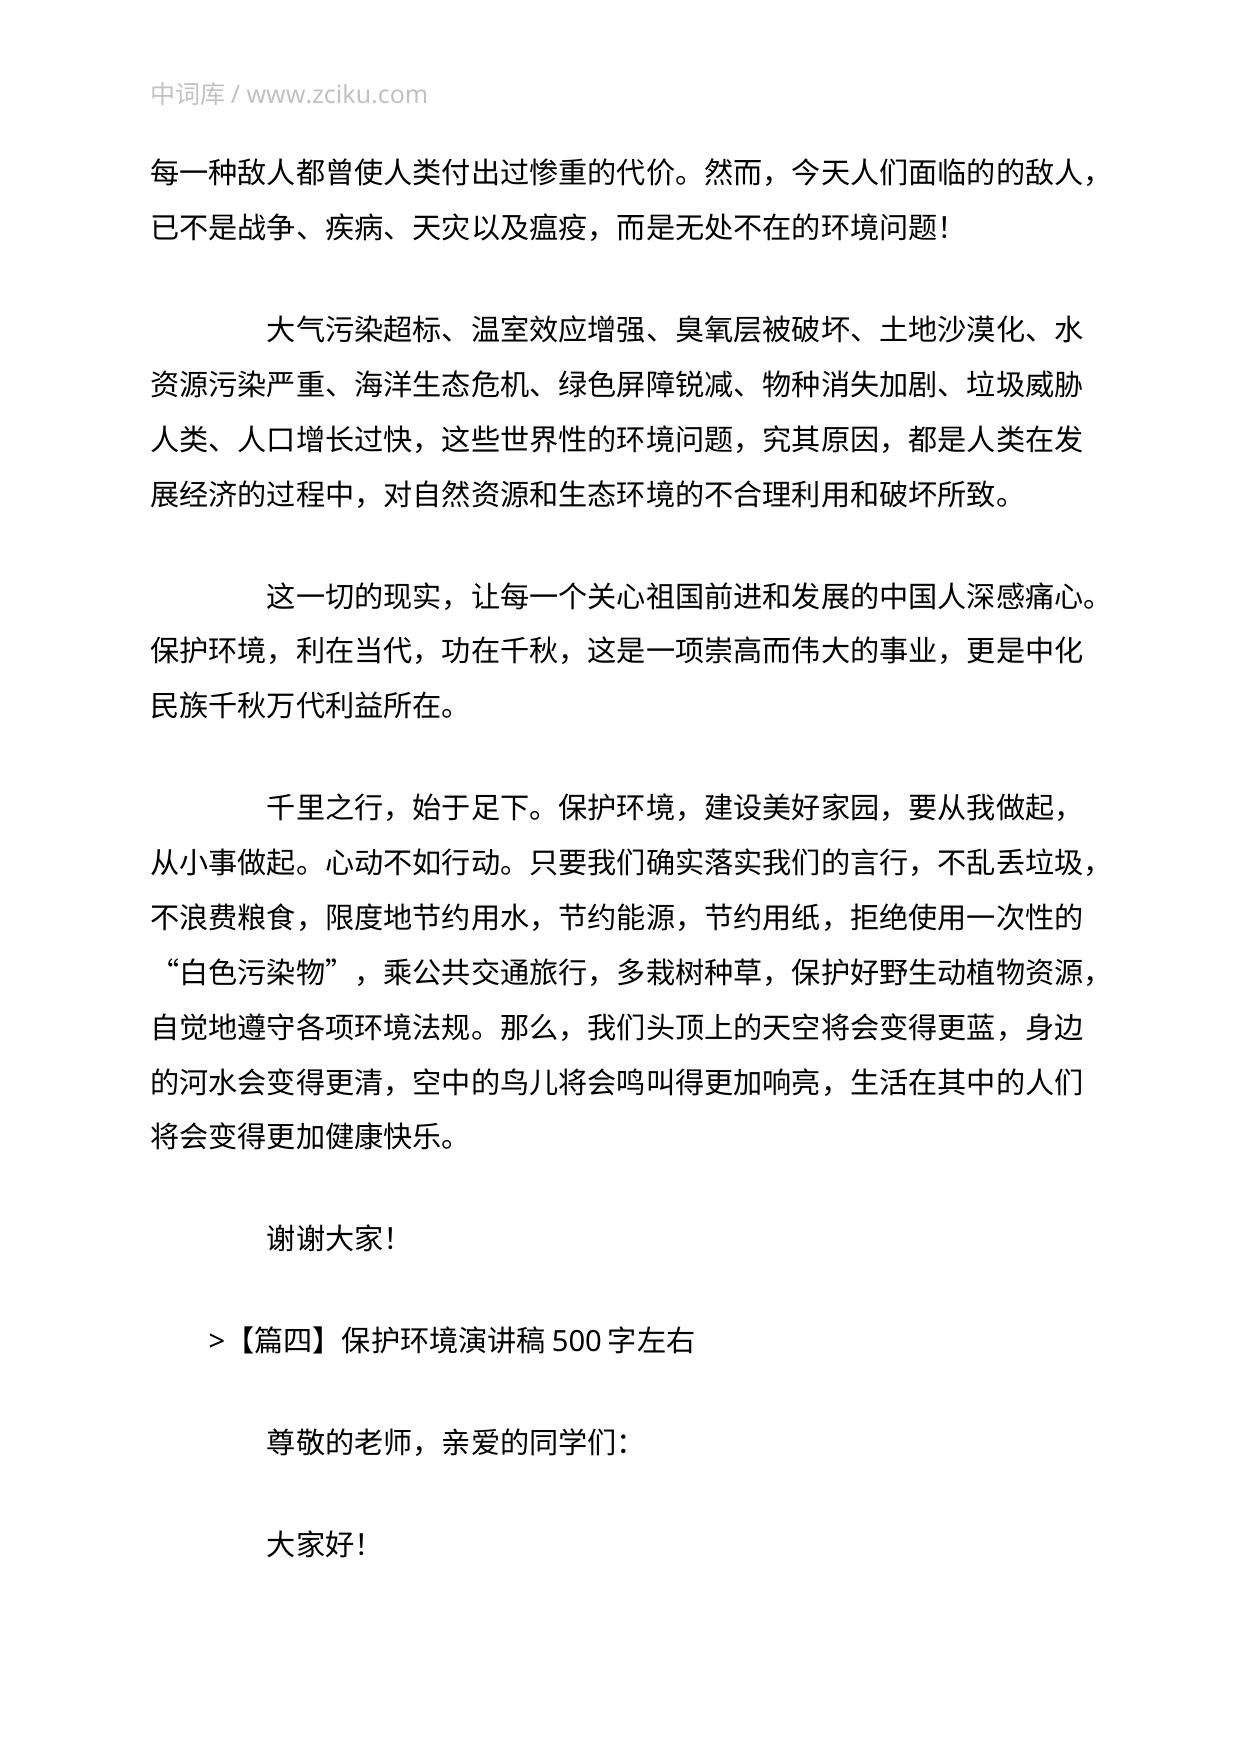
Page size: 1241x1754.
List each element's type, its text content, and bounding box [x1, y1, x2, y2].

text 谢谢大家！ [150, 1216, 1090, 1258]
text 大家好！ [150, 1521, 1090, 1564]
text >【篇四】保护环境演讲稿500字左右 [150, 1318, 1090, 1360]
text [150, 150, 1090, 247]
text 千里之行，始于足下。保护环境，建设美好家园，要从我做起，从小事做起。心动不如行动。只要我们确实落实我们的言行，不乱丢垃圾，不浪费粮食，限度地节约用水，节约能源，节约用纸，拒绝使用一次性的“白色污染物”，乘公共交通旅行，多栽树种草，保护好野生动植物资源，自觉地遵守各项环境法规。那么，我们头顶上的天空将会变得更蓝，身边的河水会变得更清，空中的鸟儿将会鸣叫得更加响亮，生活在其中的人们将会变得更加健康快乐。 [150, 785, 1090, 1156]
text 这一切的现实，让每一个关心祖国前进和发展的中国人深感痛心。保护环境，利在当代，功在千秋，这是一项崇高而伟大的事业，更是中化民族千秋万代利益所在。 [150, 573, 1090, 725]
text 尊敬的老师，亲爱的同学们： [150, 1419, 1090, 1462]
text 大气污染超标、温室效应增强、臭氧层被破坏、土地沙漠化、水资源污染严重、海洋生态危机、绿色屏障锐减、物种消失加剧、垃圾威胁人类、人口增长过快，这些世界性的环境问题，究其原因，都是人类在发展经济的过程中，对自然资源和生态环境的不合理利用和破坏所致。 [150, 307, 1090, 514]
